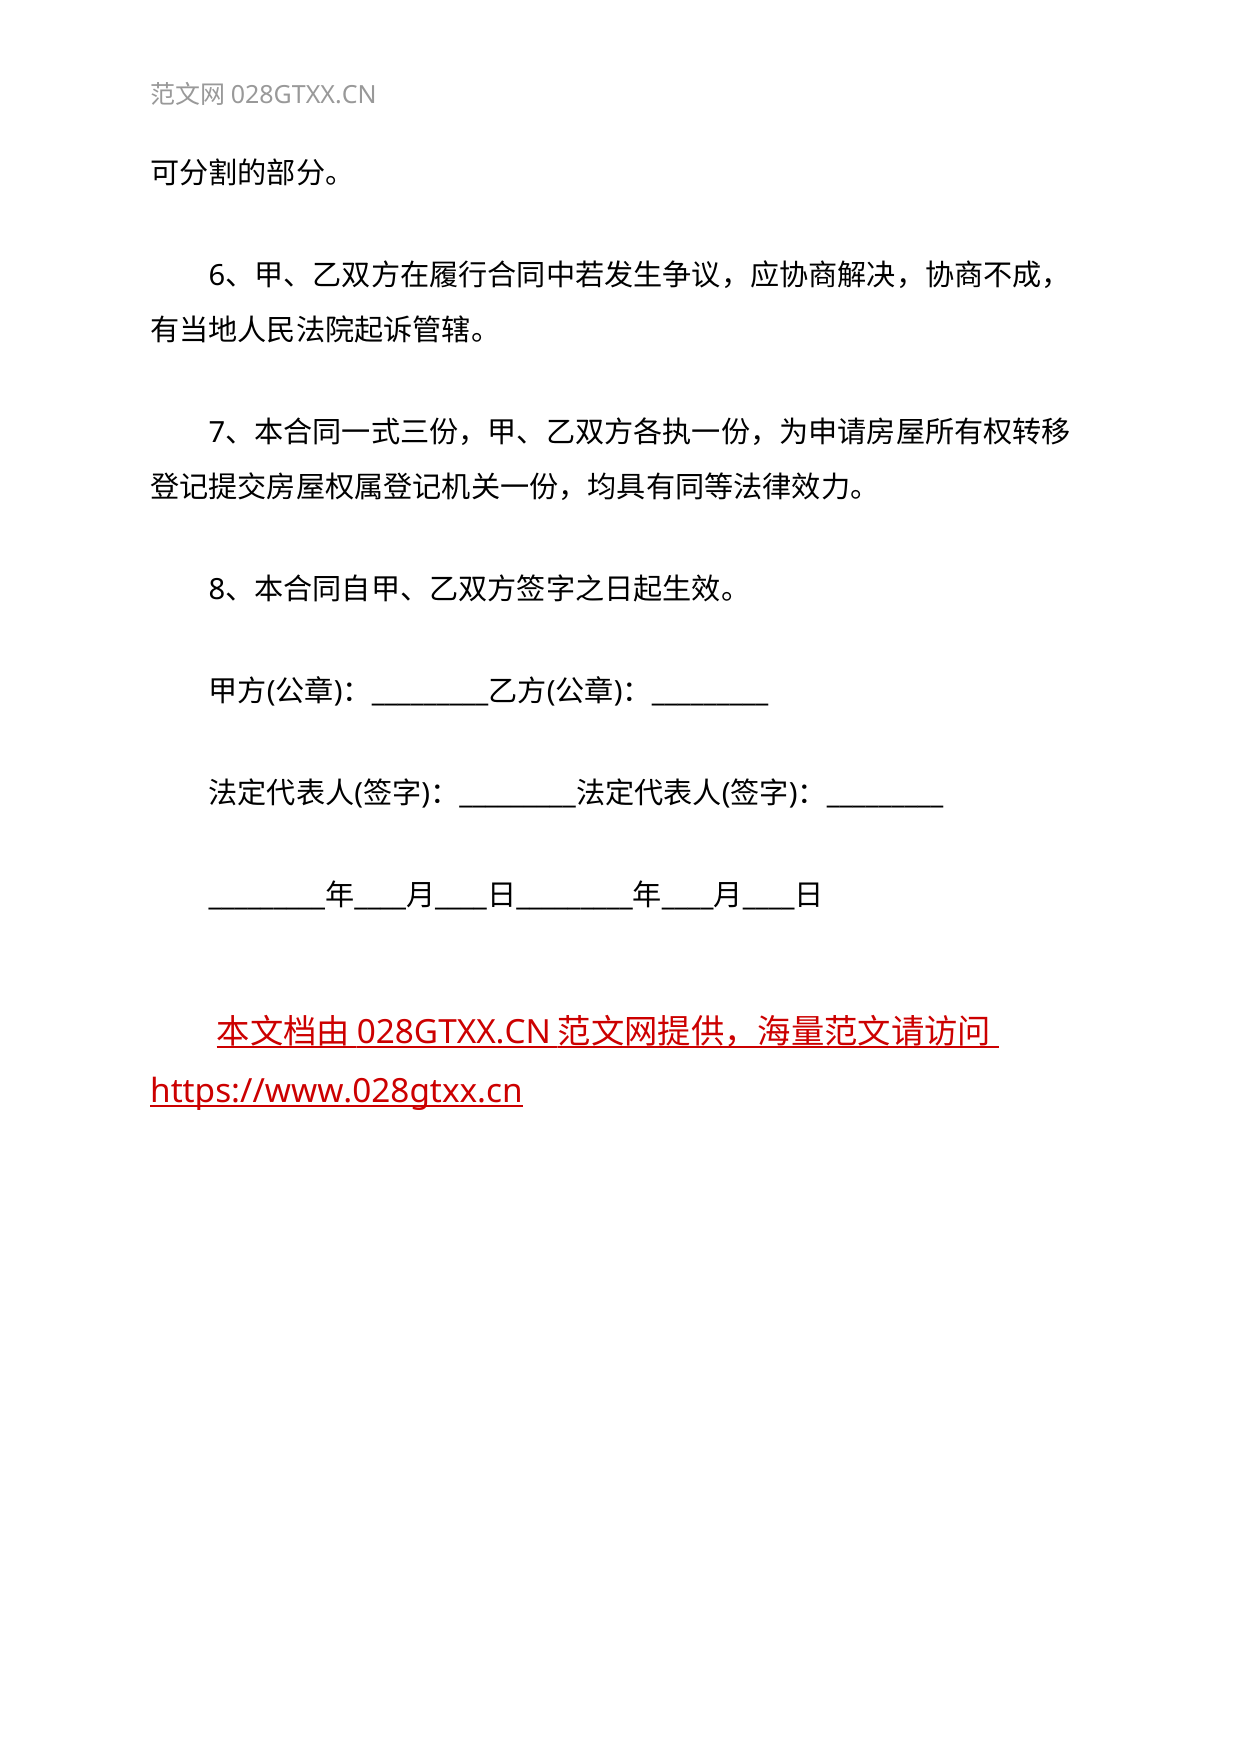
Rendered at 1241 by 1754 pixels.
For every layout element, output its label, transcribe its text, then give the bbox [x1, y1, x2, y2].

text 甲方(公章)：_________乙方(公章)：_________ [150, 667, 1090, 710]
text 6、甲、乙双方在履行合同中若发生争议，应协商解决，协商不成，有当地人民法院起诉管辖。 [150, 252, 1090, 349]
text 8、本合同自甲、乙双方签字之日起生效。 [150, 565, 1090, 608]
text 法定代表人(签字)：_________法定代表人(签字)：_________ [150, 769, 1090, 812]
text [150, 150, 1090, 192]
text 本文档由028GTXX.CN范文网提供，海量范文请访问 https://www.028gtxx.cn [150, 1004, 1090, 1112]
text 7、本合同一式三份，甲、乙双方各执一份，为申请房屋所有权转移登记提交房屋权属登记机关一份，均具有同等法律效力。 [150, 408, 1090, 506]
text _________年____月____日_________年____月____日 [150, 871, 1090, 914]
